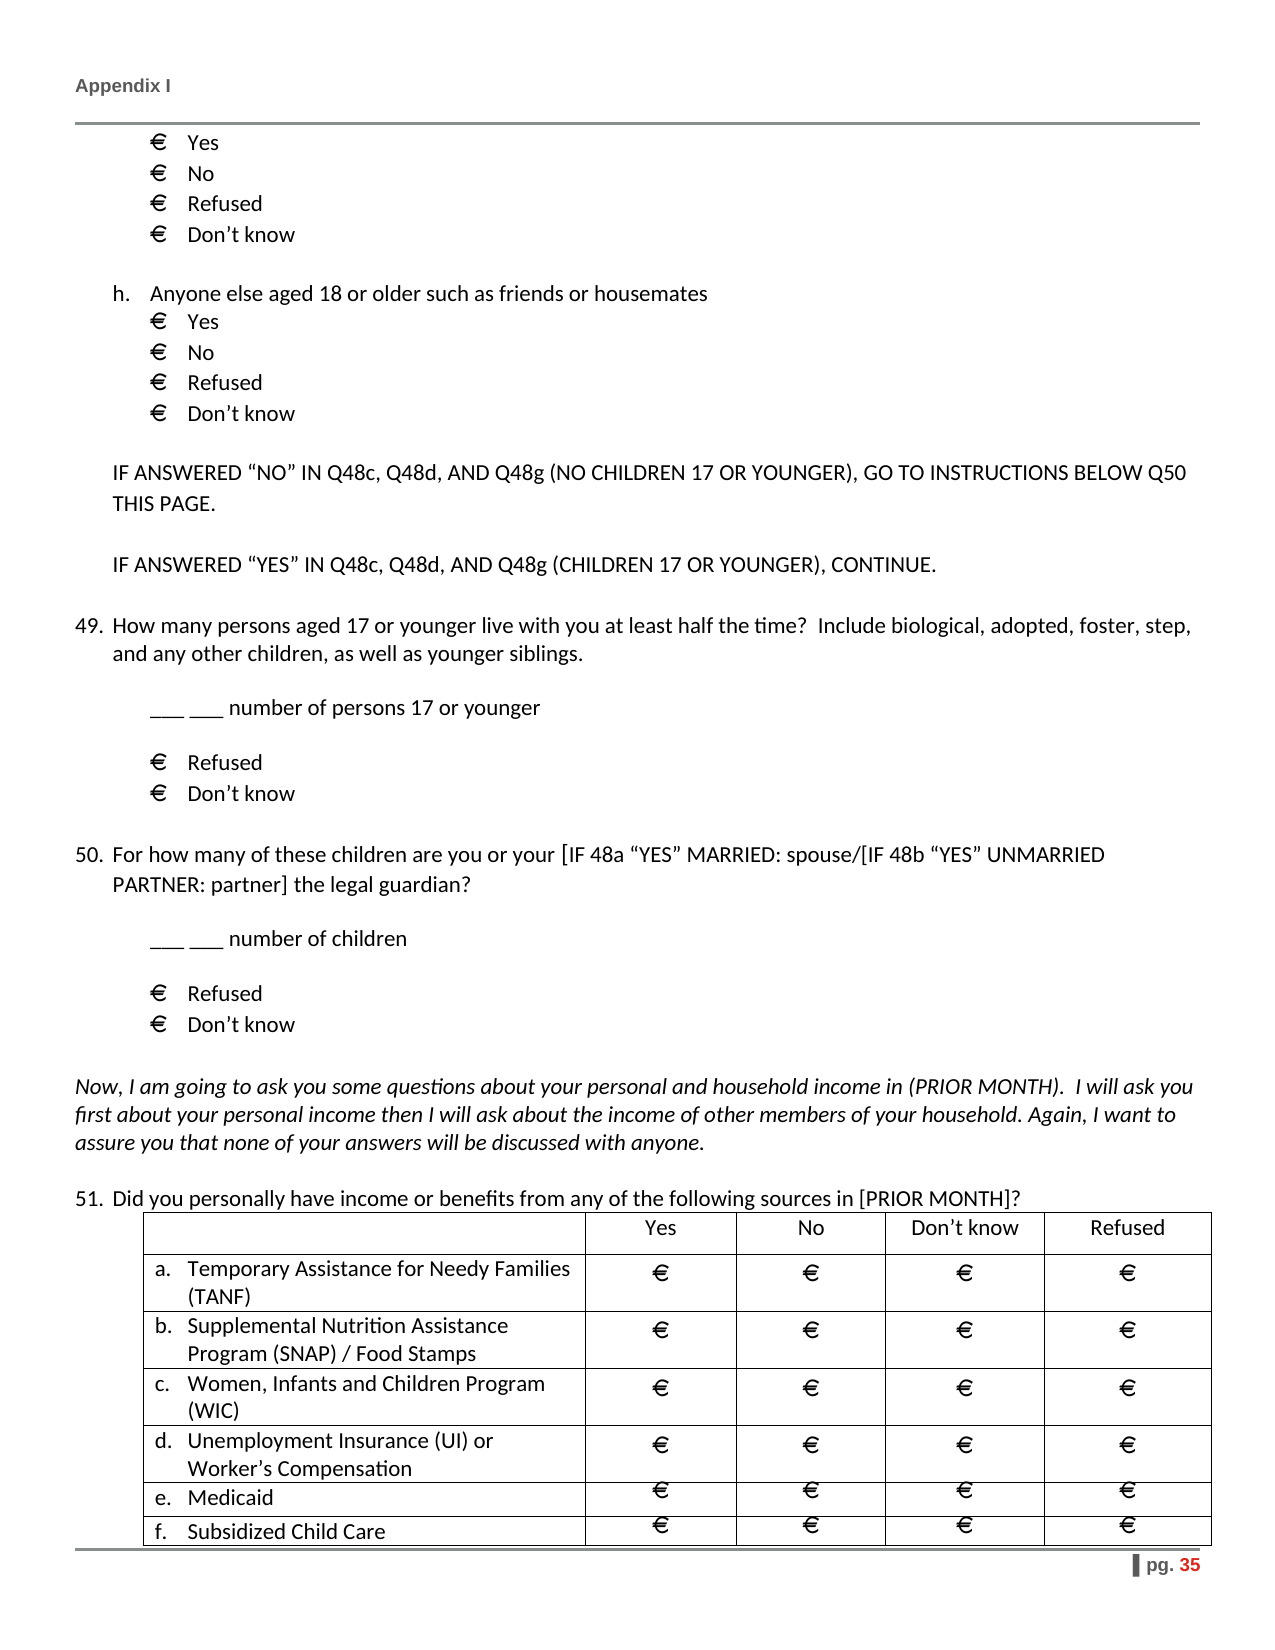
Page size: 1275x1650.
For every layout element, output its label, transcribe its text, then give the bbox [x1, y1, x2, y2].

table_cell Women, Infants and Children Program (WIC) [144, 1369, 585, 1425]
list No [150, 159, 1200, 187]
table_cell Unemployment Insurance (UI) or Worker’s Compensation [144, 1426, 585, 1482]
table_cell [586, 1255, 736, 1311]
table_cell [737, 1312, 885, 1368]
table_cell [886, 1517, 1044, 1545]
list Yes [150, 307, 1200, 335]
table_cell [1045, 1483, 1211, 1516]
text Don’t know [112, 1010, 1200, 1038]
table_cell Medicaid [144, 1483, 585, 1516]
table_cell [737, 1517, 885, 1545]
table_cell [737, 1255, 885, 1311]
table_cell [737, 1369, 885, 1425]
text Refused [112, 979, 1200, 1008]
list Refused [150, 368, 1200, 396]
table_cell [1045, 1369, 1211, 1425]
table_header No [737, 1213, 885, 1253]
table_cell [586, 1312, 736, 1368]
text Refused [112, 748, 1200, 776]
table_cell [737, 1426, 885, 1482]
table_cell Temporary Assistance for Needy Families (TANF) [144, 1255, 585, 1311]
table_cell [1045, 1255, 1211, 1311]
table_cell [886, 1483, 1044, 1516]
list Did you personally have income or benefits from any of the following sources in [PRIOR MONTH]? [75, 1184, 1200, 1212]
list ___ ___ number of persons 17 or younger [150, 693, 1200, 721]
table_header Don’t know [886, 1213, 1044, 1253]
table_cell [737, 1483, 885, 1516]
list Anyone else aged 18 or older such as friends or housemates [112, 279, 1200, 307]
table_cell [586, 1517, 736, 1545]
list No [150, 338, 1200, 366]
list Refused [150, 189, 1200, 217]
table_cell [586, 1483, 736, 1516]
table_cell [886, 1426, 1044, 1482]
list How many persons aged 17 or younger live with you at least half the time? Include biological, adopted, foster, step, and any other children, as well as younger siblings. [75, 612, 1200, 668]
table_header Yes [586, 1213, 736, 1253]
text Now, I am going to ask you some questions about your personal and household income in (PRIOR MONTH). I will ask you first about your personal income then I will ask about the income of other members of your household. Again, I want to assure you that none of your answers will be discussed with anyone. [75, 1072, 1200, 1156]
list For how many of these children are you or your [IF 48a “YES” MARRIED: spouse/[IF 48b “YES” UNMARRIED PARTNER: partner] the legal guardian? [75, 838, 1200, 899]
list Don’t know [150, 399, 1200, 427]
table_cell [1045, 1517, 1211, 1545]
table_cell [886, 1255, 1044, 1311]
table_cell [586, 1369, 736, 1425]
list IF ANSWERED “NO” IN Q48c, Q48d, AND Q48g (NO CHILDREN 17 OR YOUNGER), GO TO INSTRUCTIONS BELOW Q50 THIS PAGE. [112, 458, 1200, 517]
text Don’t know [112, 779, 1200, 807]
list Yes [150, 128, 1200, 156]
table_cell [886, 1369, 1044, 1425]
table_cell [886, 1312, 1044, 1368]
table_cell [586, 1426, 736, 1482]
list IF ANSWERED “YES” IN Q48c, Q48d, AND Q48g (CHILDREN 17 OR YOUNGER), CONTINUE. [112, 550, 1200, 578]
list Don’t know [150, 220, 1200, 248]
table_cell [1045, 1312, 1211, 1368]
table_header Refused [1045, 1213, 1211, 1253]
table_header [144, 1213, 585, 1253]
list ___ ___ number of children [150, 924, 1200, 952]
table_cell [1045, 1426, 1211, 1482]
table_cell Supplemental Nutrition Assistance Program (SNAP) / Food Stamps [144, 1312, 585, 1368]
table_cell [144, 1517, 585, 1545]
